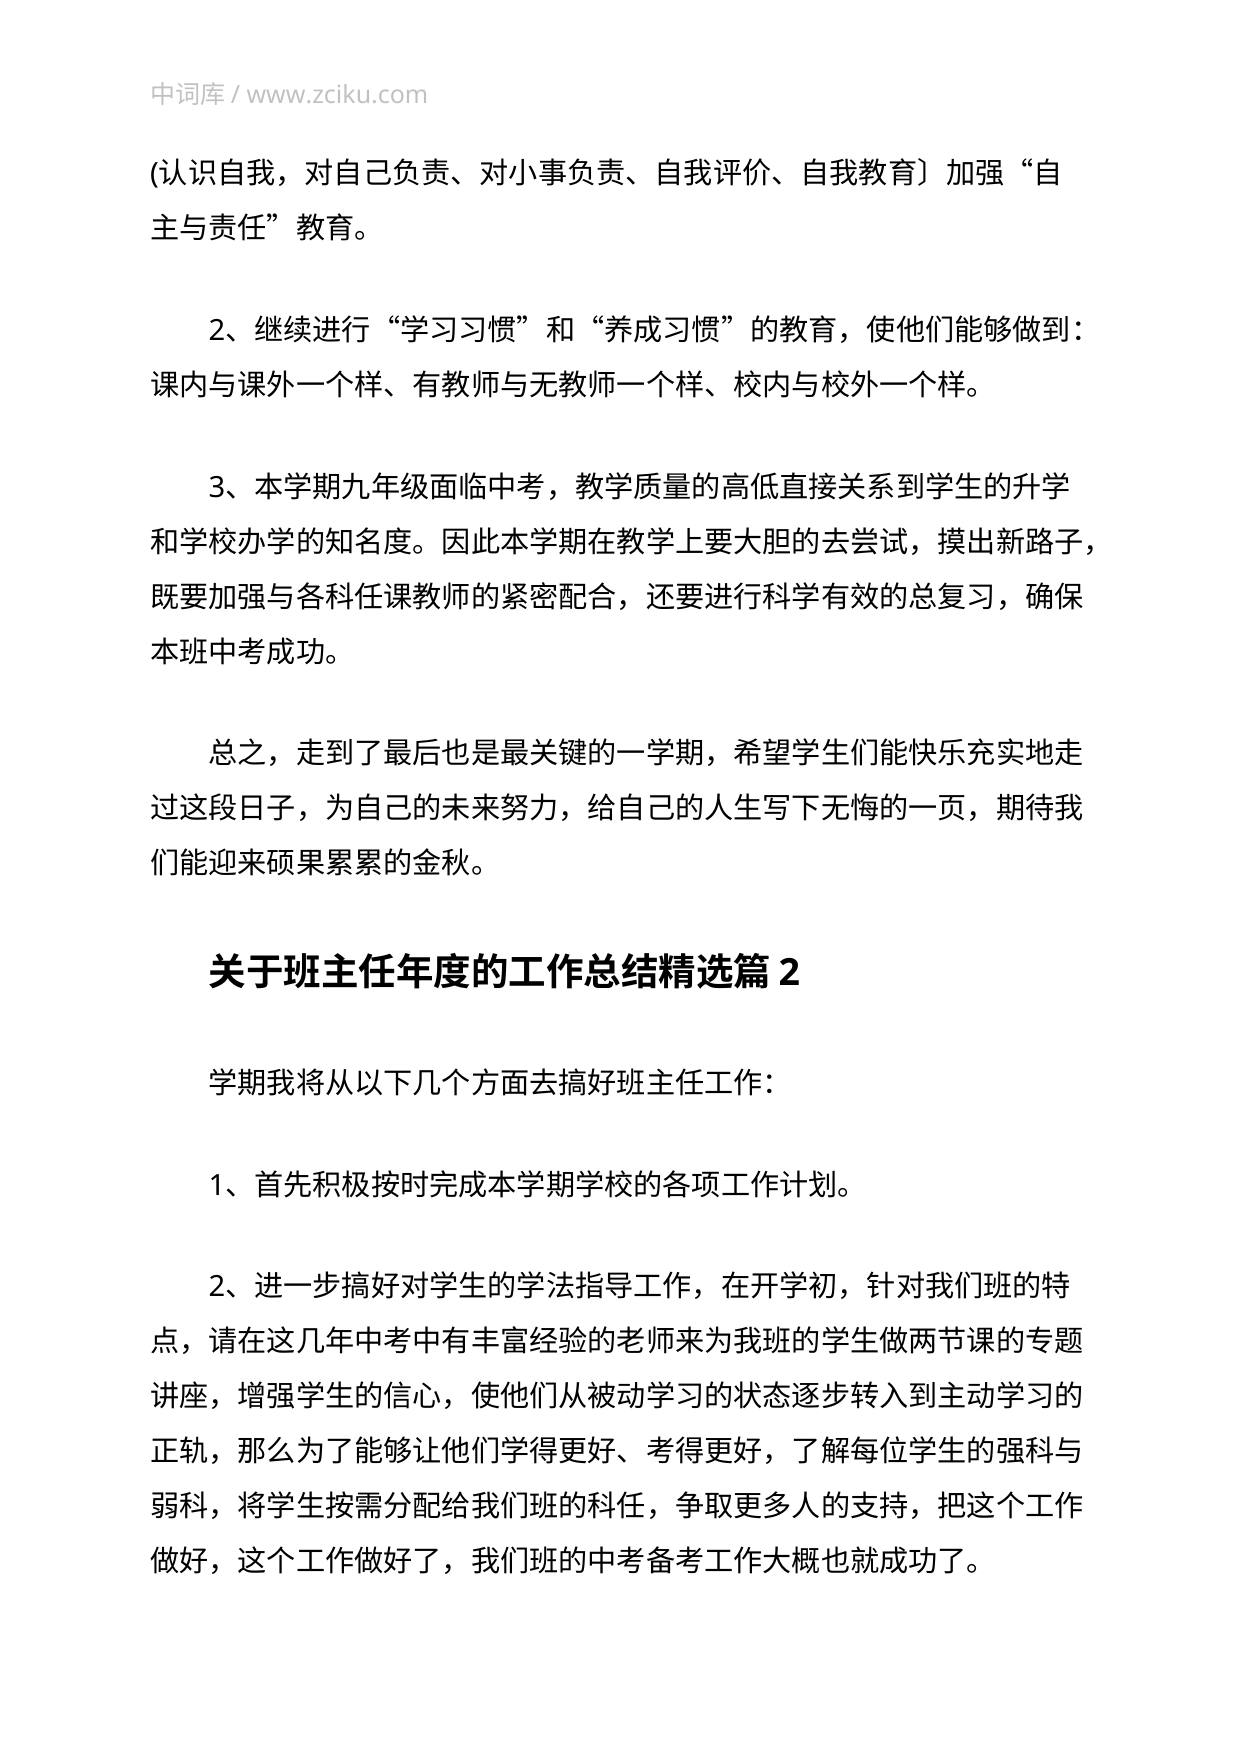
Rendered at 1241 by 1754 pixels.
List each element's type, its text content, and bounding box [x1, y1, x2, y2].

text 2、继续进行“学习习惯”和“养成习惯”的教育，使他们能够做到：课内与课外一个样、有教师与无教师一个样、校内与校外一个样。 [150, 307, 1090, 404]
text 总之，走到了最后也是最关键的一学期，希望学生们能快乐充实地走过这段日子，为自己的未来努力，给自己的人生写下无悔的一页，期待我们能迎来硕果累累的金秋。 [150, 730, 1090, 882]
text 关于班主任年度的工作总结精选篇2 [150, 942, 1090, 996]
text 学期我将从以下几个方面去搞好班主任工作： [150, 1059, 1090, 1102]
text 3、本学期九年级面临中考，教学质量的高低直接关系到学生的升学和学校办学的知名度。因此本学期在教学上要大胆的去尝试，摸出新路子，既要加强与各科任课教师的紧密配合，还要进行科学有效的总复习，确保本班中考成功。 [150, 463, 1090, 671]
text 2、进一步搞好对学生的学法指导工作，在开学初，针对我们班的特点，请在这几年中考中有丰富经验的老师来为我班的学生做两节课的专题讲座，增强学生的信心，使他们从被动学习的状态逐步转入到主动学习的正轨，那么为了能够让他们学得更好、考得更好，了解每位学生的强科与弱科，将学生按需分配给我们班的科任，争取更多人的支持，把这个工作做好，这个工作做好了，我们班的中考备考工作大概也就成功了。 [150, 1263, 1090, 1580]
text 1、首先积极按时完成本学期学校的各项工作计划。 [150, 1161, 1090, 1203]
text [150, 150, 1090, 247]
